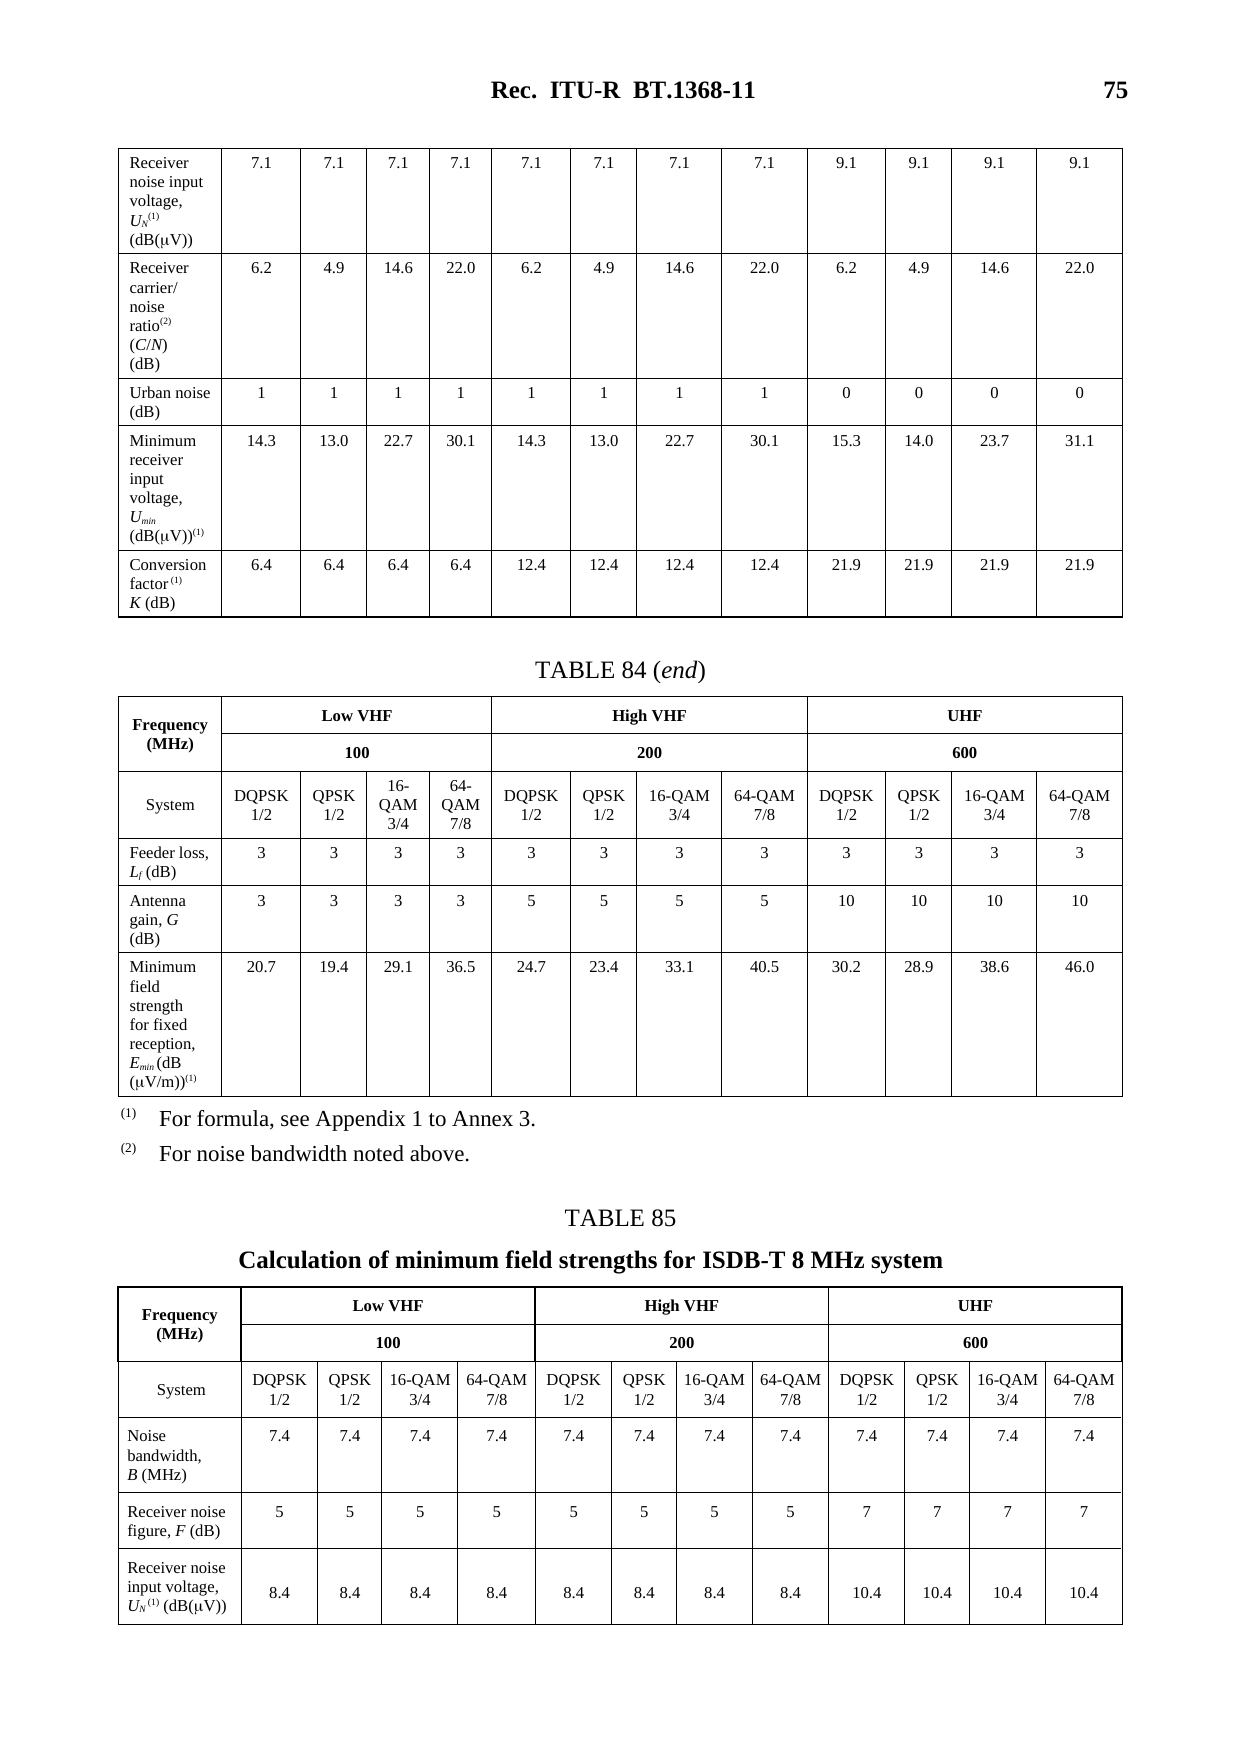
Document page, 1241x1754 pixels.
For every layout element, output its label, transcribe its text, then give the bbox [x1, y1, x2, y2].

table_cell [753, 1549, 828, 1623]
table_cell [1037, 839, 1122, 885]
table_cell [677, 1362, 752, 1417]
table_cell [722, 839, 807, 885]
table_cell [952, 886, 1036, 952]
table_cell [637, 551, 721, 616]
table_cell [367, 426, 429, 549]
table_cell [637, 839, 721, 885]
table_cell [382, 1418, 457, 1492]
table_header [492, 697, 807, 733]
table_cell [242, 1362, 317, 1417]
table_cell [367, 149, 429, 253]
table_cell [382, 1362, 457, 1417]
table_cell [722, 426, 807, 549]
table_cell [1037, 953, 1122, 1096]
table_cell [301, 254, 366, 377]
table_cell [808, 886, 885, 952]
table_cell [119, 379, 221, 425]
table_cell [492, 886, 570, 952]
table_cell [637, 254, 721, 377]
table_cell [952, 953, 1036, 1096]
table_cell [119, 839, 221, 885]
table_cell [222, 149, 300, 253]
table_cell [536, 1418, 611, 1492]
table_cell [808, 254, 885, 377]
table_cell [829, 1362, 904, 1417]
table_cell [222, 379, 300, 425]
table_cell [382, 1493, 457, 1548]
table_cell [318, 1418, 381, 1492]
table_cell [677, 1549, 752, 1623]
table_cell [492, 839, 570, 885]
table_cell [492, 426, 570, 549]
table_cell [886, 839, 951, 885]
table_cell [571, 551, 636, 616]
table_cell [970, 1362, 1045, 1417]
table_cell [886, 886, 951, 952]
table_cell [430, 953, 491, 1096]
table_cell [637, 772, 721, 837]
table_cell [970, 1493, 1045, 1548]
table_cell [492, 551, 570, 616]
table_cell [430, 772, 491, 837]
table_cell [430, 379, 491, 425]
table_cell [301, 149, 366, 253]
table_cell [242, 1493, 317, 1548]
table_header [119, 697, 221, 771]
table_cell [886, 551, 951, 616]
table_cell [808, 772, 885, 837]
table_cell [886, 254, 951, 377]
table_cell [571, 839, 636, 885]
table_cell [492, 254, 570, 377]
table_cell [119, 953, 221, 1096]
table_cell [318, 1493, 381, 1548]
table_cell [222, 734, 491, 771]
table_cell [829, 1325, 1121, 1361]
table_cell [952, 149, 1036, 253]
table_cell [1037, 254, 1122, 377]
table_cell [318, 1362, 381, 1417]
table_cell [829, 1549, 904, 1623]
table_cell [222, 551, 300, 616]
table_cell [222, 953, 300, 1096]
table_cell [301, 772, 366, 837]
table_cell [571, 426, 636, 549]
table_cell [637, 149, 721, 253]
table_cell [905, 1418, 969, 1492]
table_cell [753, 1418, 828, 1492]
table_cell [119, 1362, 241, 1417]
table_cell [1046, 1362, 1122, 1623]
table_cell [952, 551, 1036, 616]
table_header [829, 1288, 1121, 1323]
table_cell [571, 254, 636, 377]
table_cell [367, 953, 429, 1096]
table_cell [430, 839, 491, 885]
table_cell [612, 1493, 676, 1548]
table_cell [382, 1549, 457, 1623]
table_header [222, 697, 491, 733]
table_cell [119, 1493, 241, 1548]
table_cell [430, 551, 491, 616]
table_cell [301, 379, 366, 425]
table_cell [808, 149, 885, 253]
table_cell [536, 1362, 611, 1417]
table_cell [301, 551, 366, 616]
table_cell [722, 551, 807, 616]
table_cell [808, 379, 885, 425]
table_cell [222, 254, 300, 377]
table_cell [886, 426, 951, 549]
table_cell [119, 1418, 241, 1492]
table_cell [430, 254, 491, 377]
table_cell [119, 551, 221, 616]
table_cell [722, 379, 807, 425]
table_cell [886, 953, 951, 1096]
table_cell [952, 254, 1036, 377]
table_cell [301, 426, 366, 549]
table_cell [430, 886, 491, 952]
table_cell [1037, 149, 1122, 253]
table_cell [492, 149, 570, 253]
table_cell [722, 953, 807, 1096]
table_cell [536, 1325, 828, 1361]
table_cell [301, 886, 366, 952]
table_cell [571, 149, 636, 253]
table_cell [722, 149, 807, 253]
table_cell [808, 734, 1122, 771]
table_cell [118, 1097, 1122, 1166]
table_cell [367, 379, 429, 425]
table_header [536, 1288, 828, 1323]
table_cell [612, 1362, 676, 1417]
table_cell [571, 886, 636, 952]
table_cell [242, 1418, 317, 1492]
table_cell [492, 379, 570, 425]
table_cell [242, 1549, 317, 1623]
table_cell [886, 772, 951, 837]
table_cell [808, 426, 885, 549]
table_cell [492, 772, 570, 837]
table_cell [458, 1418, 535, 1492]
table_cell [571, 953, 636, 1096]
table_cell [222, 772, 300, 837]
text TABLE 84 (end) [118, 655, 1122, 684]
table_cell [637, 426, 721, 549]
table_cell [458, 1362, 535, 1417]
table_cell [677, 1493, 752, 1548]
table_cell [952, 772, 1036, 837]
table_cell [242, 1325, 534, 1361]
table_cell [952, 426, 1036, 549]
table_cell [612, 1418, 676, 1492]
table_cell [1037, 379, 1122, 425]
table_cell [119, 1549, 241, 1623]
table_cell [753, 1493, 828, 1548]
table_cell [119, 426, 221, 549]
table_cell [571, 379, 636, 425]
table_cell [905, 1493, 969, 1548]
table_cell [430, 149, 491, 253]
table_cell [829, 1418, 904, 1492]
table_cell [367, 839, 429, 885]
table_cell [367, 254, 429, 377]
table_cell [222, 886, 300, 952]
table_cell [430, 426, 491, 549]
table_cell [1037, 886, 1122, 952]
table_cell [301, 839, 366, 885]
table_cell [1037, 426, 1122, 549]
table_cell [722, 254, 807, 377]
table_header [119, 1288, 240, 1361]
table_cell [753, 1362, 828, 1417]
text TABLE 85 [118, 1203, 1122, 1232]
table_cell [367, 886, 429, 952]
title Calculation of minimum field strengths for ISDB-T 8 MHz system [59, 1245, 1122, 1273]
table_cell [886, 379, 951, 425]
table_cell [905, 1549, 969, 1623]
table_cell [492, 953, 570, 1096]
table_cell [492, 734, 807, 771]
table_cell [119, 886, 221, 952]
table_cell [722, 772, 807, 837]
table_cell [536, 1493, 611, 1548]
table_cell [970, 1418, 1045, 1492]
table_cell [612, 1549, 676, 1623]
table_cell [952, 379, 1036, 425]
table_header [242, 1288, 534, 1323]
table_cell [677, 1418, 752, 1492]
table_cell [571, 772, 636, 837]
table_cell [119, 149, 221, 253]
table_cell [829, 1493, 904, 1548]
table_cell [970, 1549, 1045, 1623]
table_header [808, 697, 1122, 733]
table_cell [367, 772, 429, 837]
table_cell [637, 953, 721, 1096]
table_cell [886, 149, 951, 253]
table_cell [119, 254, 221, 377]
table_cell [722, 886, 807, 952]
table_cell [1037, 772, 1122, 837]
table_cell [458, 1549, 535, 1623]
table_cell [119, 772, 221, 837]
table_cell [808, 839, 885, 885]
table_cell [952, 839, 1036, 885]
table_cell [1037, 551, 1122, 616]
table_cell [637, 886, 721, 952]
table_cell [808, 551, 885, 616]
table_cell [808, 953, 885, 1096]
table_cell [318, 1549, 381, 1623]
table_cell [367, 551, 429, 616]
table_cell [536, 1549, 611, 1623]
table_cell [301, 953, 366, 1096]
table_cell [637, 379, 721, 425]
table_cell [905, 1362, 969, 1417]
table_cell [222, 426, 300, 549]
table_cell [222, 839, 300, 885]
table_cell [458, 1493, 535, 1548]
